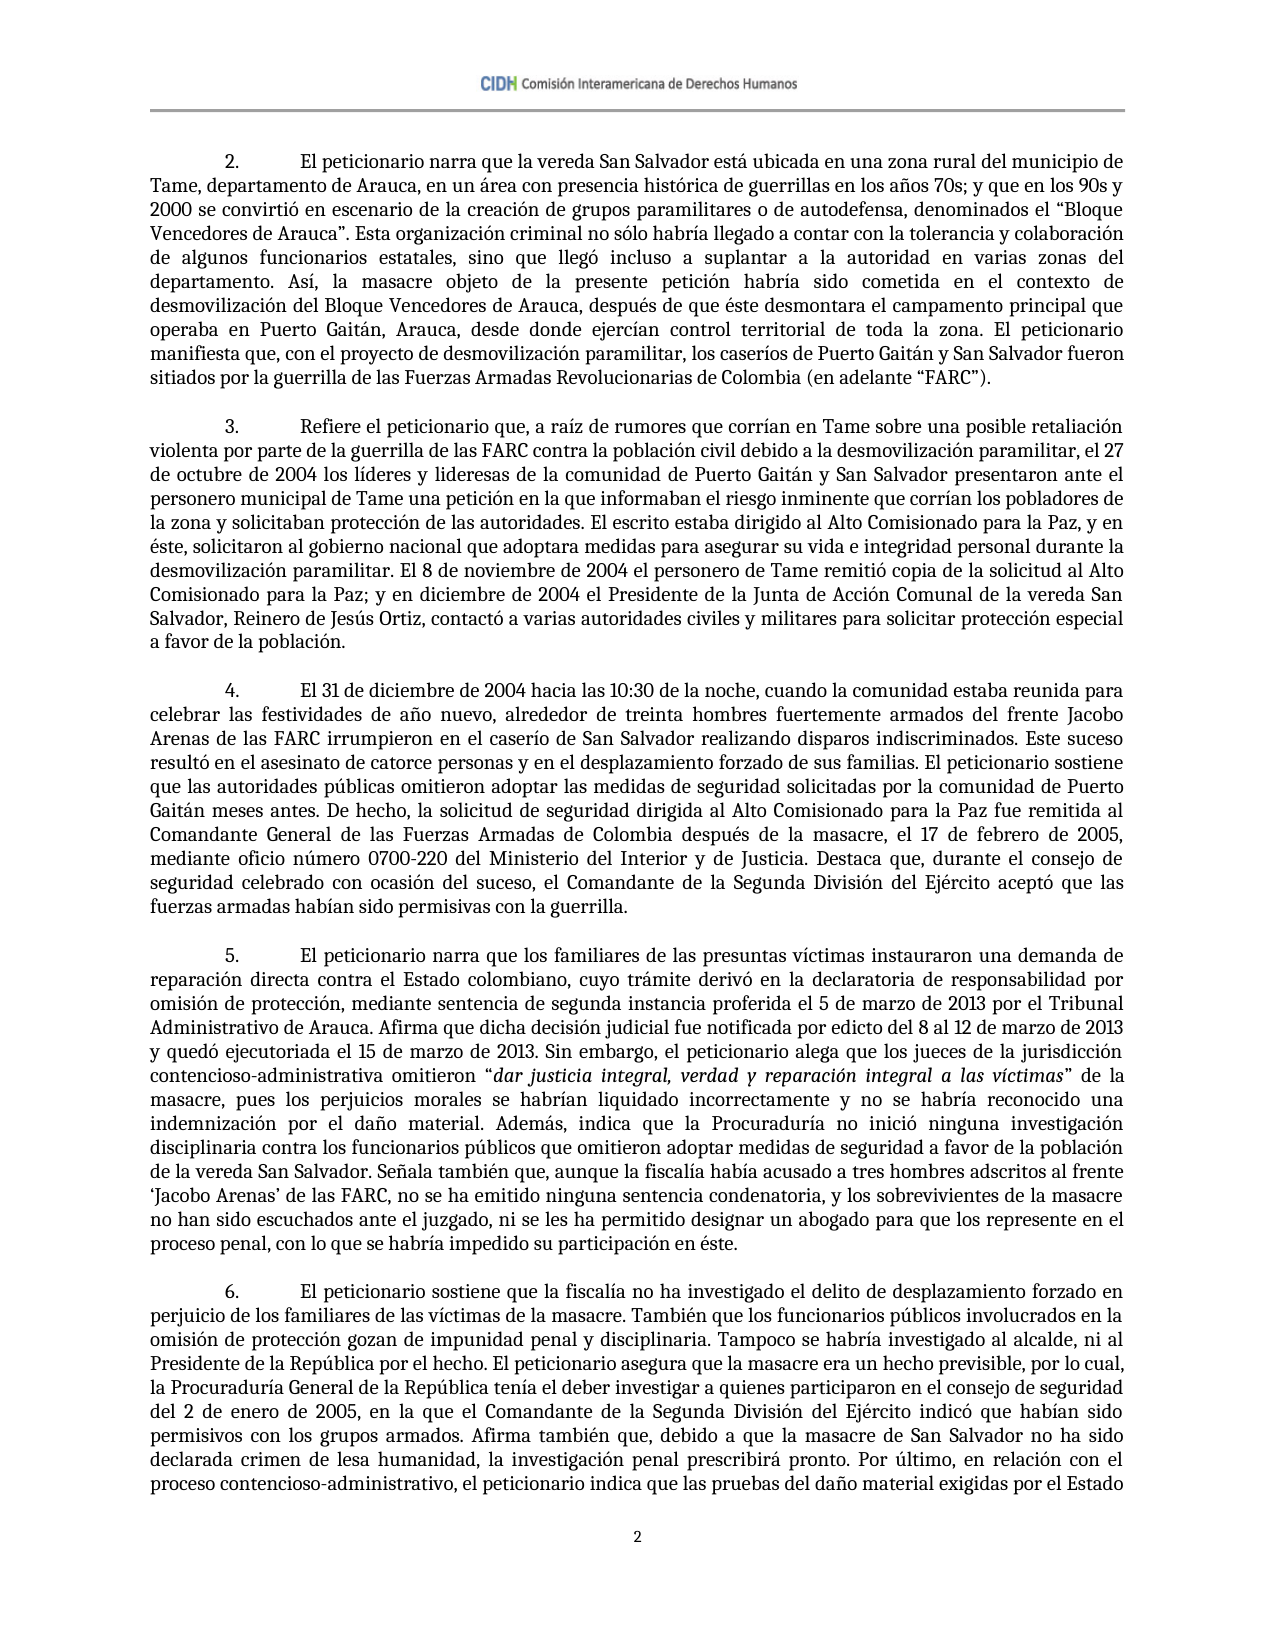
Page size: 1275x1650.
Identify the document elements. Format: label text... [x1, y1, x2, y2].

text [150, 1280, 1125, 1496]
text 4. El 31 de diciembre de 2004 hacia las 10:30 de la noche, cuando la comunidad estaba reunida para celebrar las festividades de año nuevo, alrededor de treinta hombres fuertemente armados del frente Jacobo Arenas de las FARC irrumpieron en el caserío de San Salvador realizando disparos indiscriminados. Este suceso resultó en el asesinato de catorce personas y en el desplazamiento forzado de sus familias. El peticionario sostiene que las autoridades públicas omitieron adoptar las medidas de seguridad solicitadas por la comunidad de Puerto Gaitán meses antes. De hecho, la solicitud de seguridad dirigida al Alto Comisionado para la Paz fue remitida al Comandante General de las Fuerzas Armadas de Colombia después de la masacre, el 17 de febrero de 2005, mediante oficio número 0700-220 del Ministerio del Interior y de Justicia. Destaca que, durante el consejo de seguridad celebrado con ocasión del suceso, el Comandante de la Segunda División del Ejército aceptó que las fuerzas armadas habían sido permisivas con la guerrilla. [150, 679, 1125, 919]
text 3. Refiere el peticionario que, a raíz de rumores que corrían en Tame sobre una posible retaliación violenta por parte de la guerrilla de las FARC contra la población civil debido a la desmovilización paramilitar, el 27 de octubre de 2004 los líderes y lideresas de la comunidad de Puerto Gaitán y San Salvador presentaron ante el personero municipal de Tame una petición en la que informaban el riesgo inminente que corrían los pobladores de la zona y solicitaban protección de las autoridades. El escrito estaba dirigido al Alto Comisionado para la Paz, y en éste, solicitaron al gobierno nacional que adoptara medidas para asegurar su vida e integridad personal durante la desmovilización paramilitar. El 8 de noviembre de 2004 el personero de Tame remitió copia de la solicitud al Alto Comisionado para la Paz; y en diciembre de 2004 el Presidente de la Junta de Acción Comunal de la vereda San Salvador, Reinero de Jesús Ortiz, contactó a varias autoridades civiles y militares para solicitar protección especial a favor de la población. [150, 414, 1125, 654]
text 2. El peticionario narra que la vereda San Salvador está ubicada en una zona rural del municipio de Tame, departamento de Arauca, en un área con presencia histórica de guerrillas en los años 70s; y que en los 90s y 2000 se convirtió en escenario de la creación de grupos paramilitares o de autodefensa, denominados el “Bloque Vencedores de Arauca”. Esta organización criminal no sólo habría llegado a contar con la tolerancia y colaboración de algunos funcionarios estatales, sino que llegó incluso a suplantar a la autoridad en varias zonas del departamento. Así, la masacre objeto de la presente petición habría sido cometida en el contexto de desmovilización del Bloque Vencedores de Arauca, después de que éste desmontara el campamento principal que operaba en Puerto Gaitán, Arauca, desde donde ejercían control territorial de toda la zona. El peticionario manifiesta que, con el proyecto de desmovilización paramilitar, los caseríos de Puerto Gaitán y San Salvador fueron sitiados por la guerrilla de las Fuerzas Armadas Revolucionarias de Colombia (en adelante “FARC”). [150, 150, 1125, 389]
text 5. El peticionario narra que los familiares de las presuntas víctimas instauraron una demanda de reparación directa contra el Estado colombiano, cuyo trámite derivó en la declaratoria de responsabilidad por omisión de protección, mediante sentencia de segunda instancia proferida el 5 de marzo de 2013 por el Tribunal Administrativo de Arauca. Afirma que dicha decisión judicial fue notificada por edicto del 8 al 12 de marzo de 2013 y quedó ejecutoriada el 15 de marzo de 2013. Sin embargo, el peticionario alega que los jueces de la jurisdicción contencioso-administrativa omitieron “dar justicia integral, verdad y reparación integral a las víctimas” de la masacre, pues los perjuicios morales se habrían liquidado incorrectamente y no se habría reconocido una indemnización por el daño material. Además, indica que la Procuraduría no inició ninguna investigación disciplinaria contra los funcionarios públicos que omitieron adoptar medidas de seguridad a favor de la población de la vereda San Salvador. Señala también que, aunque la fiscalía había acusado a tres hombres adscritos al frente ‘Jacobo Arenas’ de las FARC, no se ha emitido ninguna sentencia condenatoria, y los sobrevivientes de la masacre no han sido escuchados ante el juzgado, ni se les ha permitido designar un abogado para que los represente en el proceso penal, con lo que se habría impedido su participación en éste. [150, 944, 1125, 1255]
picture [475, 75, 800, 93]
